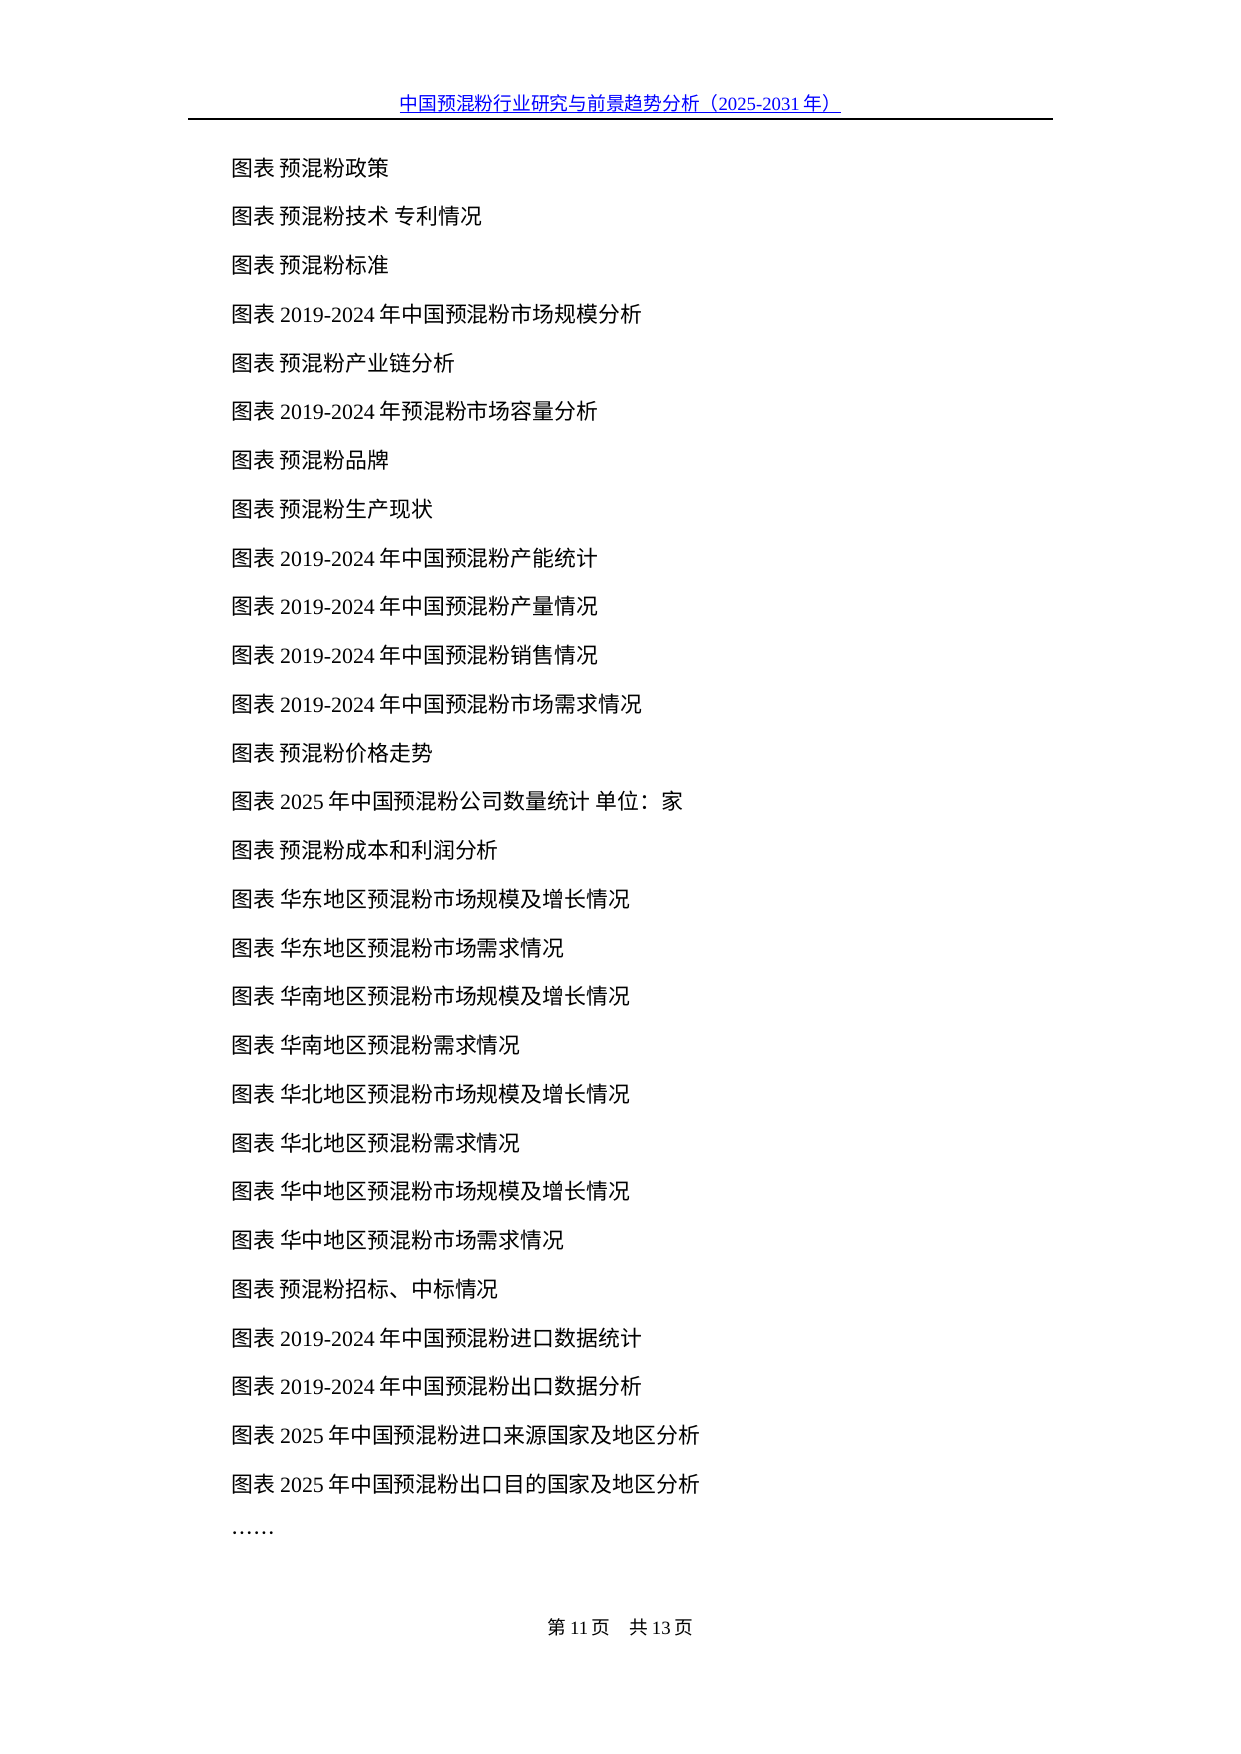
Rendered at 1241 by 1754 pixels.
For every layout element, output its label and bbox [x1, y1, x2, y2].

text [187, 150, 1053, 1548]
